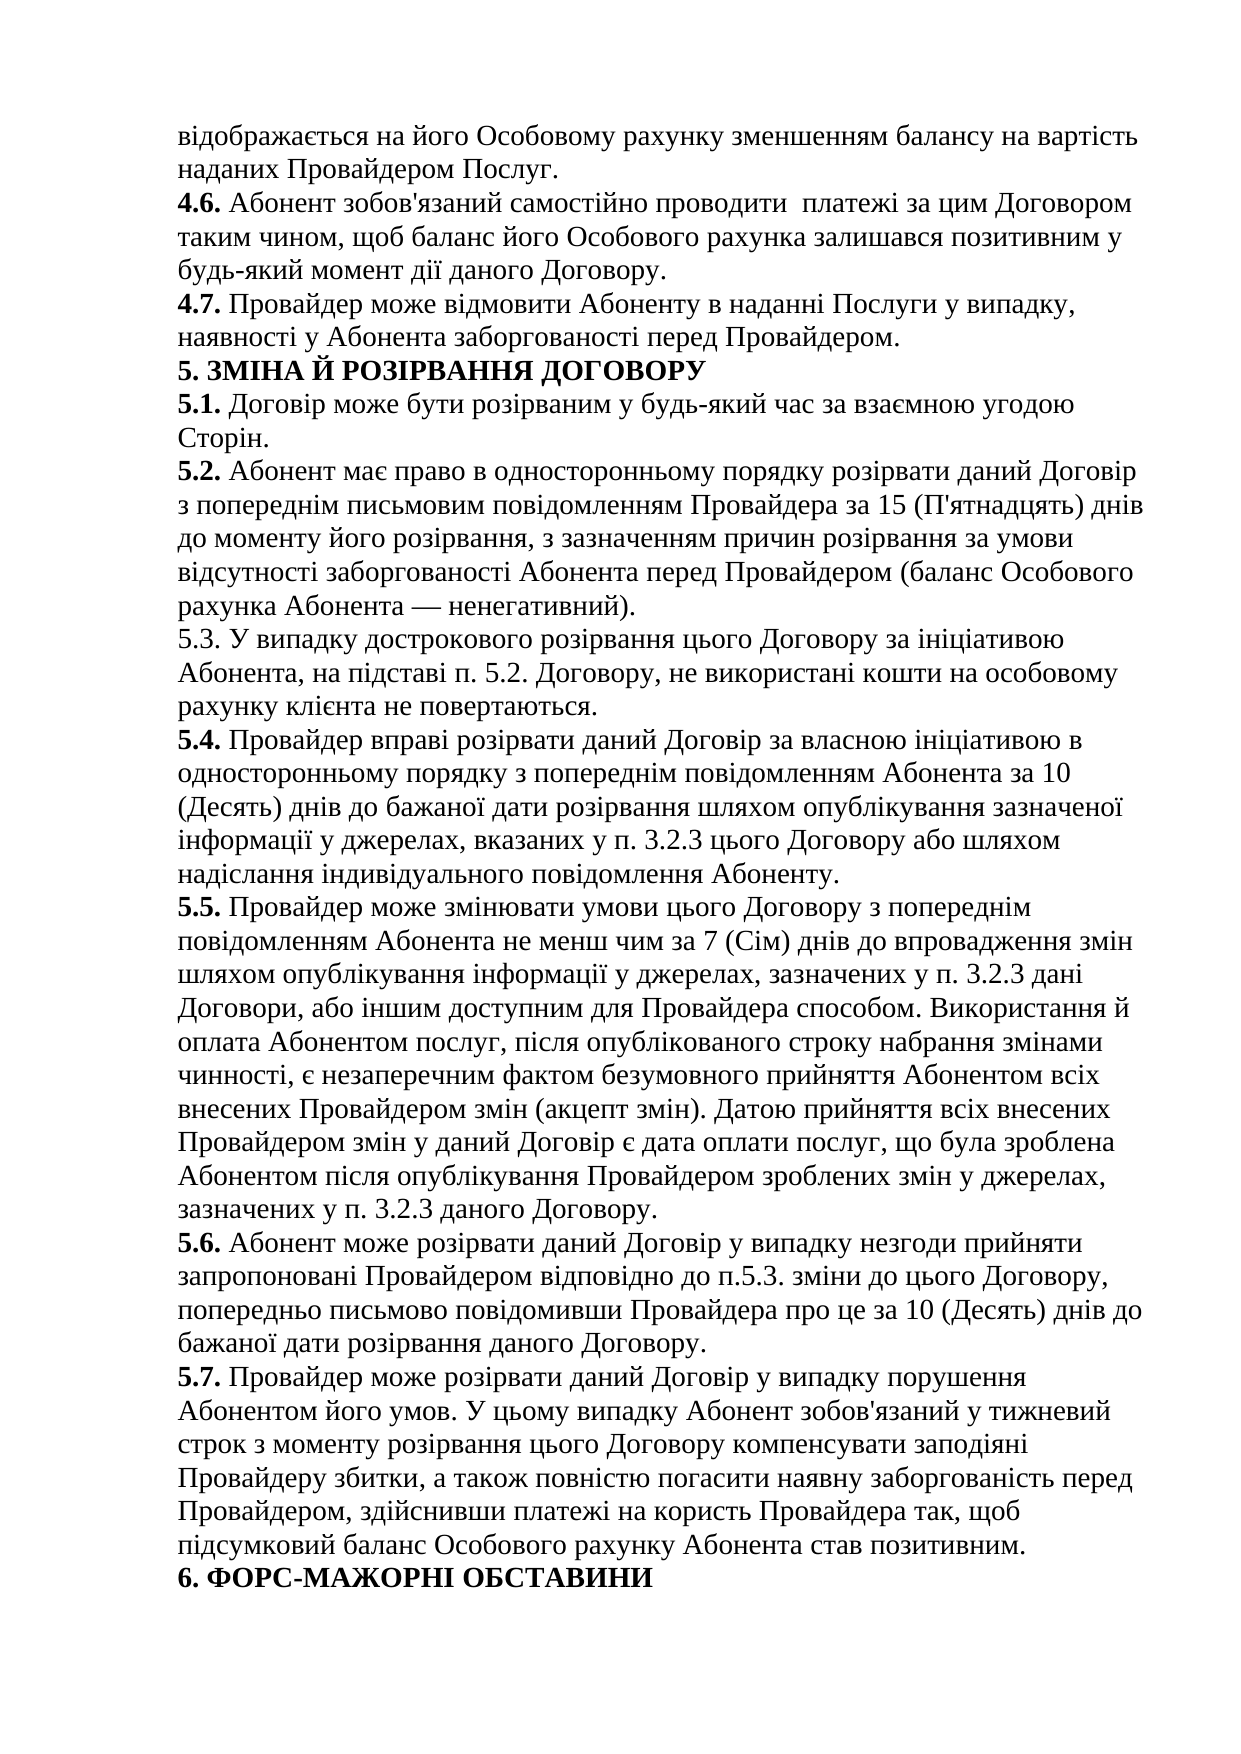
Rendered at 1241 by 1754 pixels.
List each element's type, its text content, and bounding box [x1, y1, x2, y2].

text 5.5. Провайдер може змінювати умови цього Договору з попереднім повідомленням Абонента не менш чим за 7 (Сім) днів до впровадження змін шляхом опублікування інформації у джерелах, зазначених у п. 3.2.3 дані Договори, або іншим доступним для Провайдера способом. Використання й оплата Абонентом послуг, після опублікованого строку набрання змінами чинності, є незаперечним фактом безумовного прийняття Абонентом всіх внесених Провайдером змін (акцепт змін). Датою прийняття всіх внесених Провайдером змін у даний Договір є дата оплати послуг, що була зроблена Абонентом після опублікування Провайдером зроблених змін у джерелах, зазначених у п. 3.2.3 даного Договору. [177, 889, 1152, 1225]
text 4.7. Провайдер може відмовити Абоненту в наданні Послуги у випадку, наявності у Абонента заборгованості перед Провайдером. [177, 286, 1152, 353]
text 5. ЗМІНА Й РОЗІРВАННЯ ДОГОВОРУ [177, 353, 1152, 386]
text 5.6. Абонент може розірвати даний Договір у випадку незгоди прийняти запропоновані Провайдером відповідно до п.5.3. зміни до цього Договору, попередньо письмово повідомивши Провайдера про це за 10 (Десять) днів до бажаної дати розірвання даного Договору. [177, 1225, 1152, 1359]
text 5.4. Провайдер вправі розірвати даний Договір за власною ініціативою в односторонньому порядку з попереднім повідомленням Абонента за 10 (Десять) днів до бажаної дати розірвання шляхом опублікування зазначеної інформації у джерелах, вказаних у п. 3.2.3 цього Договору або шляхом надіслання індивідуального повідомлення Абоненту. [177, 722, 1152, 889]
text 5.1. Договір може бути розірваним у будь-який час за взаємною угодою Сторін. [177, 386, 1152, 453]
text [177, 118, 1152, 185]
text 6. ФОРС-МАЖОРНІ ОБСТАВИНИ [177, 1560, 1152, 1594]
text 5.2. Абонент має право в односторонньому порядку розірвати даний Договір з попереднім письмовим повідомленням Провайдера за 15 (П'ятнадцять) днів до моменту його розірвання, з зазначенням причин розірвання за умови відсутності заборгованості Абонента перед Провайдером (баланс Особового рахунка Абонента — ненегативний). [177, 453, 1152, 621]
text 5.3. У випадку дострокового розірвання цього Договору за ініціативою Абонента, на підставі п. 5.2. Договору, не використані кошти на особовому рахунку клієнта не повертаються. [177, 621, 1152, 722]
text 5.7. Провайдер може розірвати даний Договір у випадку порушення Абонентом його умов. У цьому випадку Абонент зобов'язаний у тижневий строк з моменту розірвання цього Договору компенсувати заподіяні Провайдеру збитки, а також повністю погасити наявну заборгованість перед Провайдером, здійснивши платежі на користь Провайдера так, щоб підсумковий баланс Особового рахунку Абонента став позитивним. [177, 1359, 1152, 1560]
text 4.6. Абонент зобов'язаний самостійно проводити платежі за цим Договором таким чином, щоб баланс його Особового рахунка залишався позитивним у будь-який момент дії даного Договору. [177, 185, 1152, 286]
